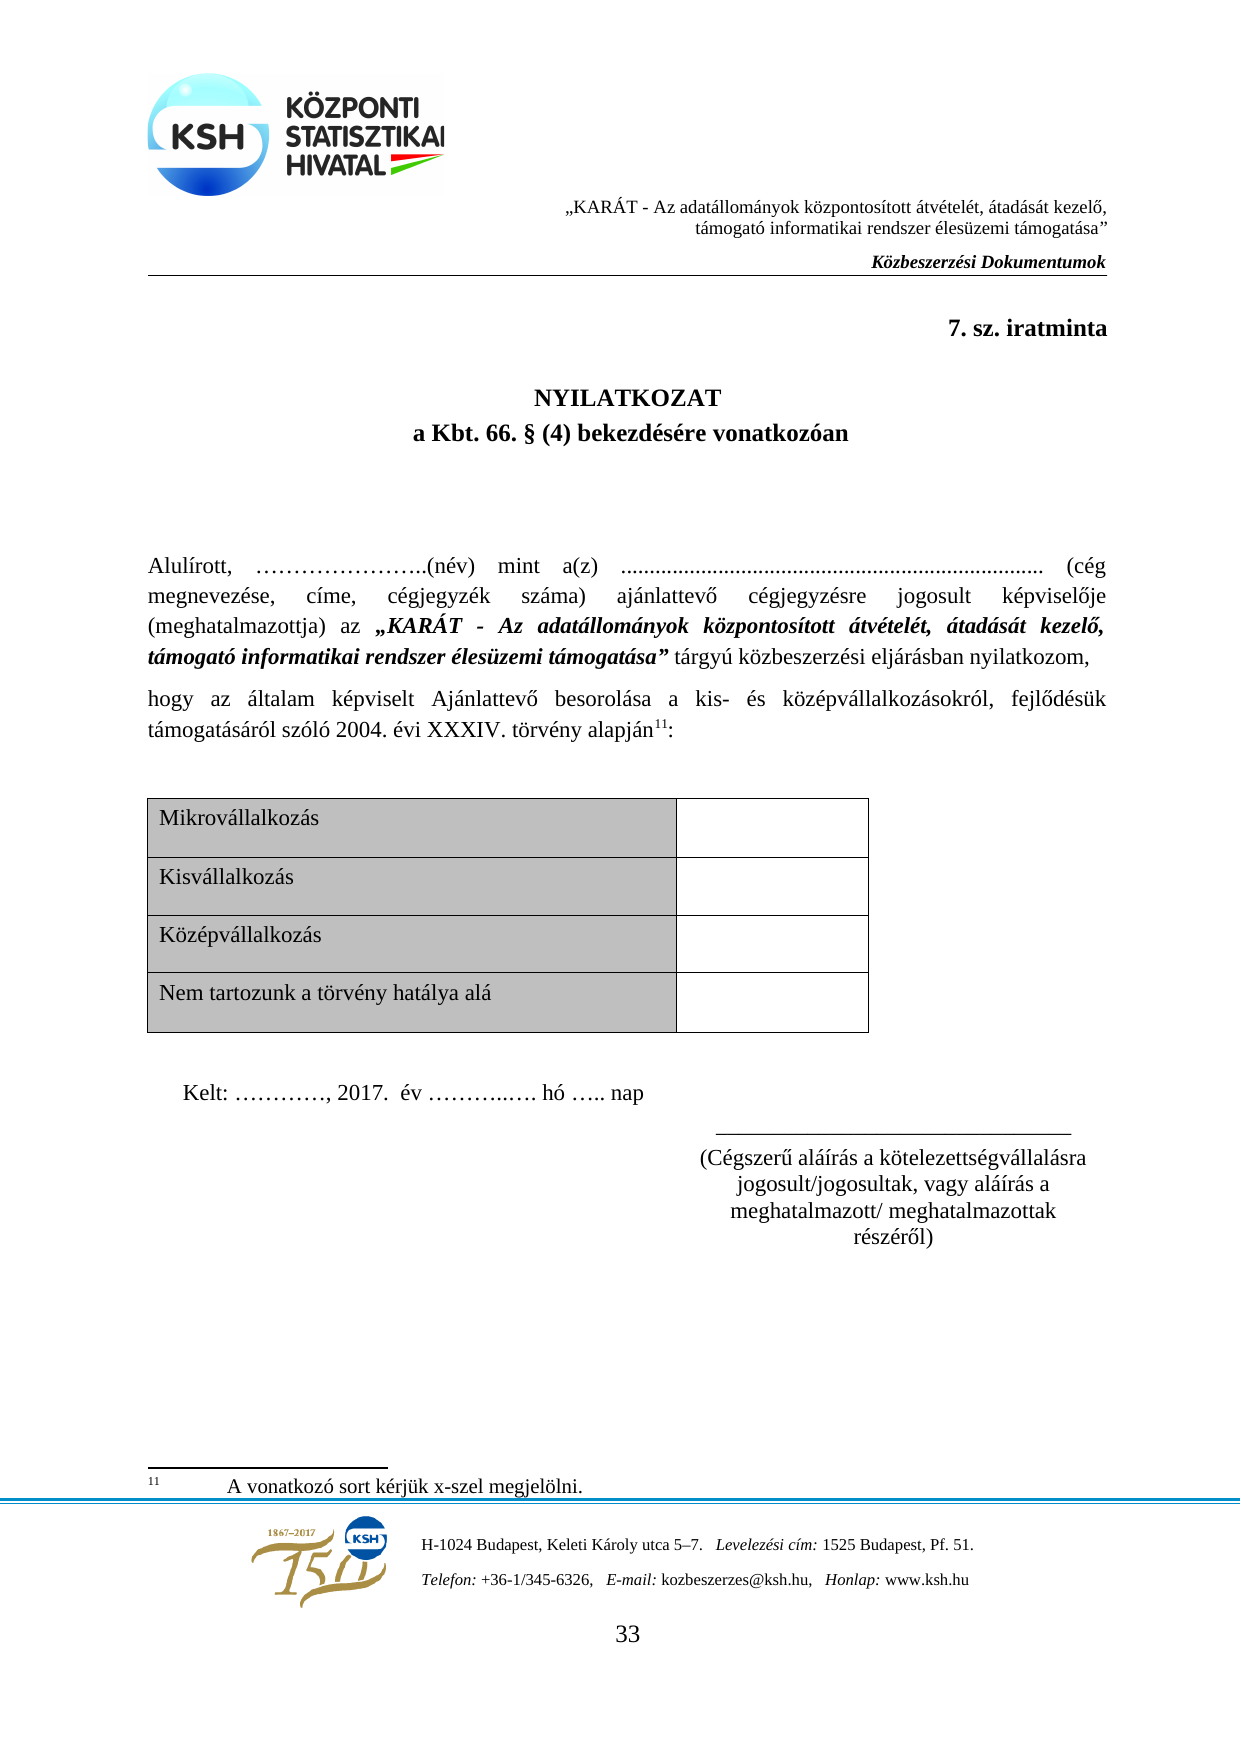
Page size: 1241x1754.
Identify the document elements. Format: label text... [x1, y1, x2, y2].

picture [251, 1516, 387, 1608]
table_cell [677, 973, 868, 1032]
text Alulírott, …………………..(név) mint a(z) .......................................................................... (cég megnevezése, címe, cégjegyzék száma) ajánlattevő cégjegyzésre jogosult képviselője (meghatalmazottja) az „KARÁT - Az adatállományok központosított átvételét, átadását kezelő, támogató informatikai rendszer élesüzemi támogatása” tárgyú közbeszerzési eljárásban nyilatkozom, [148, 552, 1107, 669]
table_header Kelt: …………, 2017. év ………..…. hó ….. nap [148, 1079, 679, 1321]
text a Kbt. 66. § (4) bekezdésére vonatkozóan [148, 418, 1107, 447]
table_cell Kisvállalkozás [148, 858, 676, 915]
table_header Mikrovállalkozás [148, 799, 676, 857]
picture [147, 73, 445, 196]
table_header [677, 799, 868, 857]
table_cell Nem tartozunk a törvény hatálya alá [148, 973, 676, 1032]
text hogy az általam képviselt Ajánlattevő besorolása a kis- és középvállalkozásokról, fejlődésük támogatásáról szóló 2004. évi XXXIV. törvény alapján: [148, 686, 1107, 742]
table_cell Középvállalkozás [148, 916, 676, 972]
table_cell [677, 916, 868, 972]
table_cell [677, 858, 868, 915]
text NYILATKOZAT [148, 383, 1107, 412]
subtitle 7. sz. iratminta [148, 313, 1107, 342]
table_header _______________________________ (Cégszerű aláírás a kötelezettségvállalásra jogosult/jogosultak, vagy aláírás a meghatalmazott/ meghatalmazottak részéről) [679, 1079, 1107, 1321]
